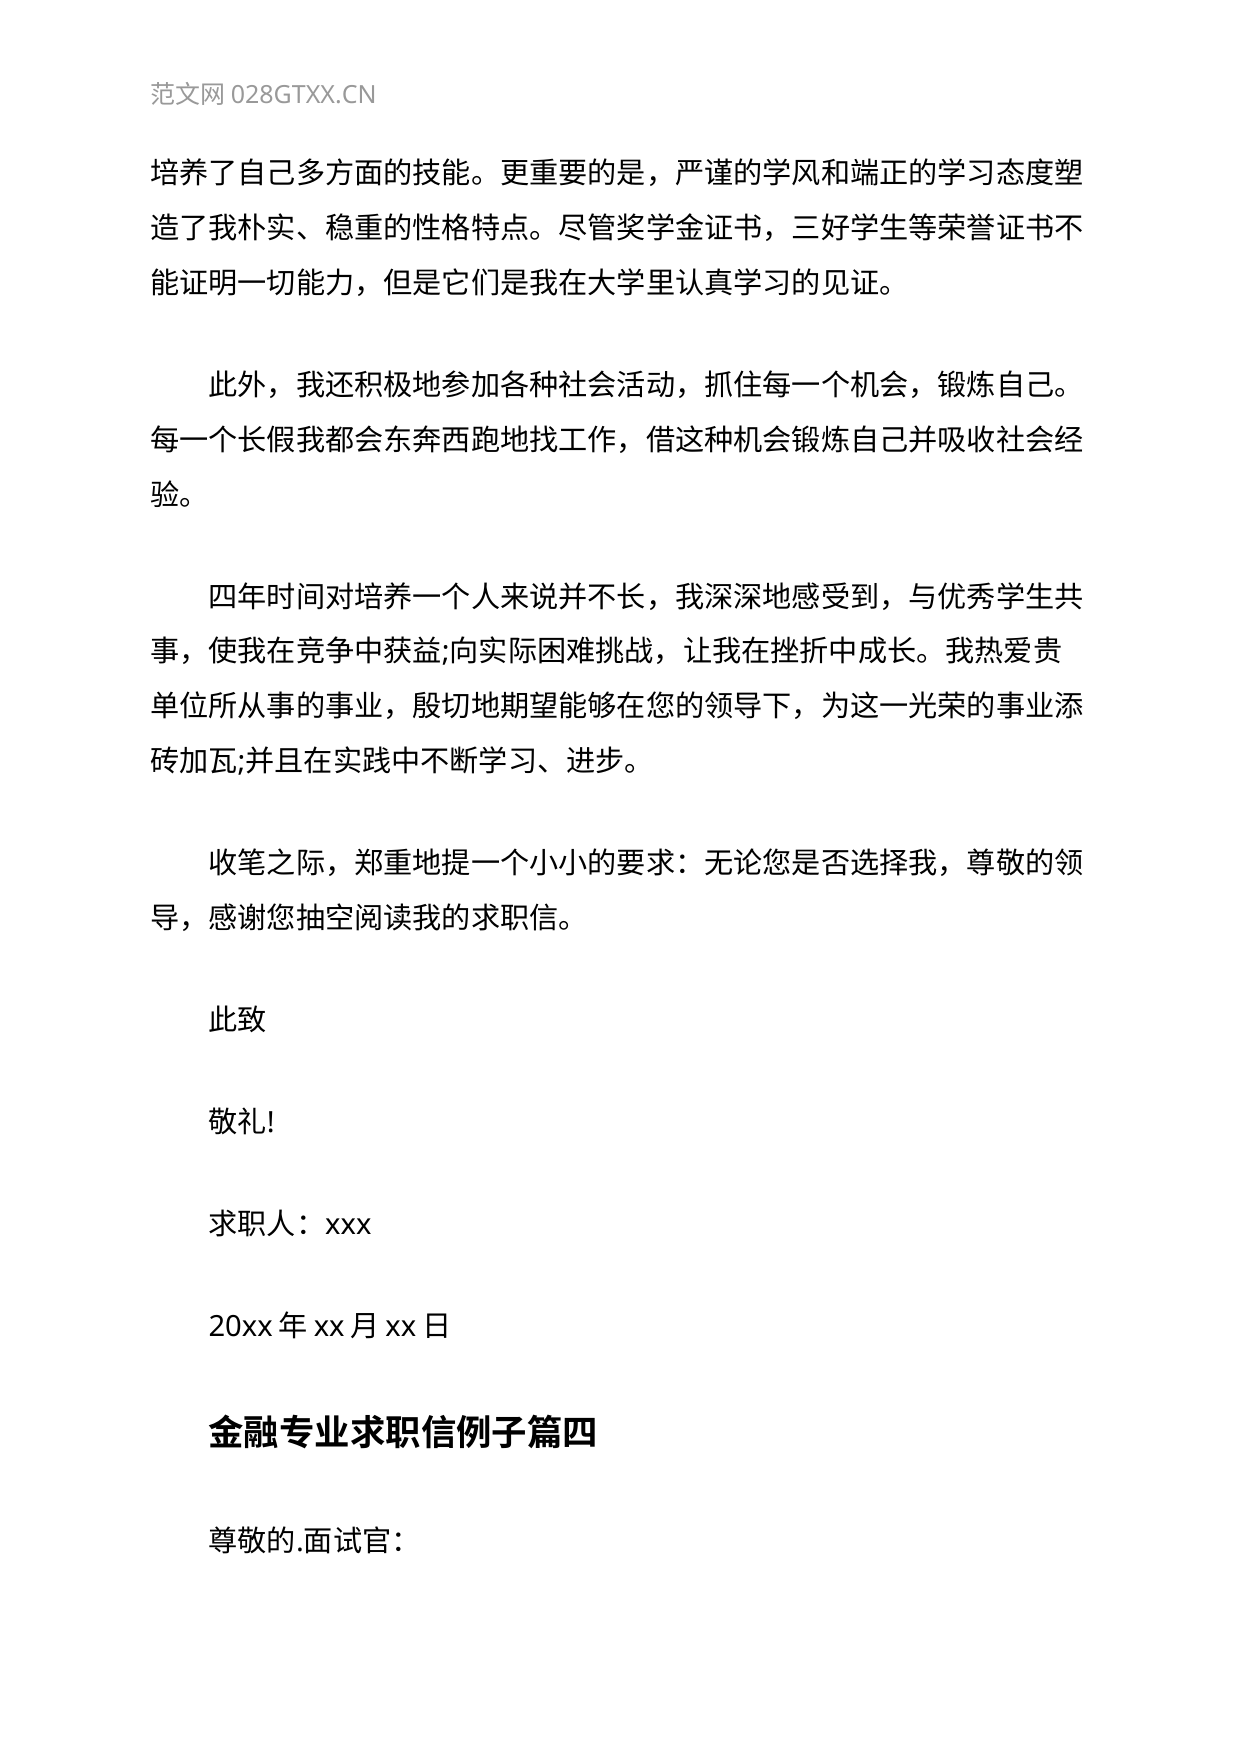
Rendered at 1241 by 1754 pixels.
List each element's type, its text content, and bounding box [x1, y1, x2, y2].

text 求职人：xxx [150, 1200, 1090, 1243]
text 敬礼! [150, 1098, 1090, 1141]
text 四年时间对培养一个人来说并不长，我深深地感受到，与优秀学生共事，使我在竞争中获益;向实际困难挑战，让我在挫折中成长。我热爱贵单位所从事的事业，殷切地期望能够在您的领导下，为这一光荣的事业添砖加瓦;并且在实践中不断学习、进步。 [150, 573, 1090, 780]
text 尊敬的.面试官： [150, 1518, 1090, 1560]
text 此致 [150, 997, 1090, 1039]
text 金融专业求职信例子篇四 [150, 1404, 1090, 1456]
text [150, 150, 1090, 302]
text 此外，我还积极地参加各种社会活动，抓住每一个机会，锻炼自己。每一个长假我都会东奔西跑地找工作，借这种机会锻炼自己并吸收社会经验。 [150, 362, 1090, 514]
text 20xx年xx月xx日 [150, 1302, 1090, 1345]
text 收笔之际，郑重地提一个小小的要求：无论您是否选择我，尊敬的领导，感谢您抽空阅读我的求职信。 [150, 840, 1090, 937]
